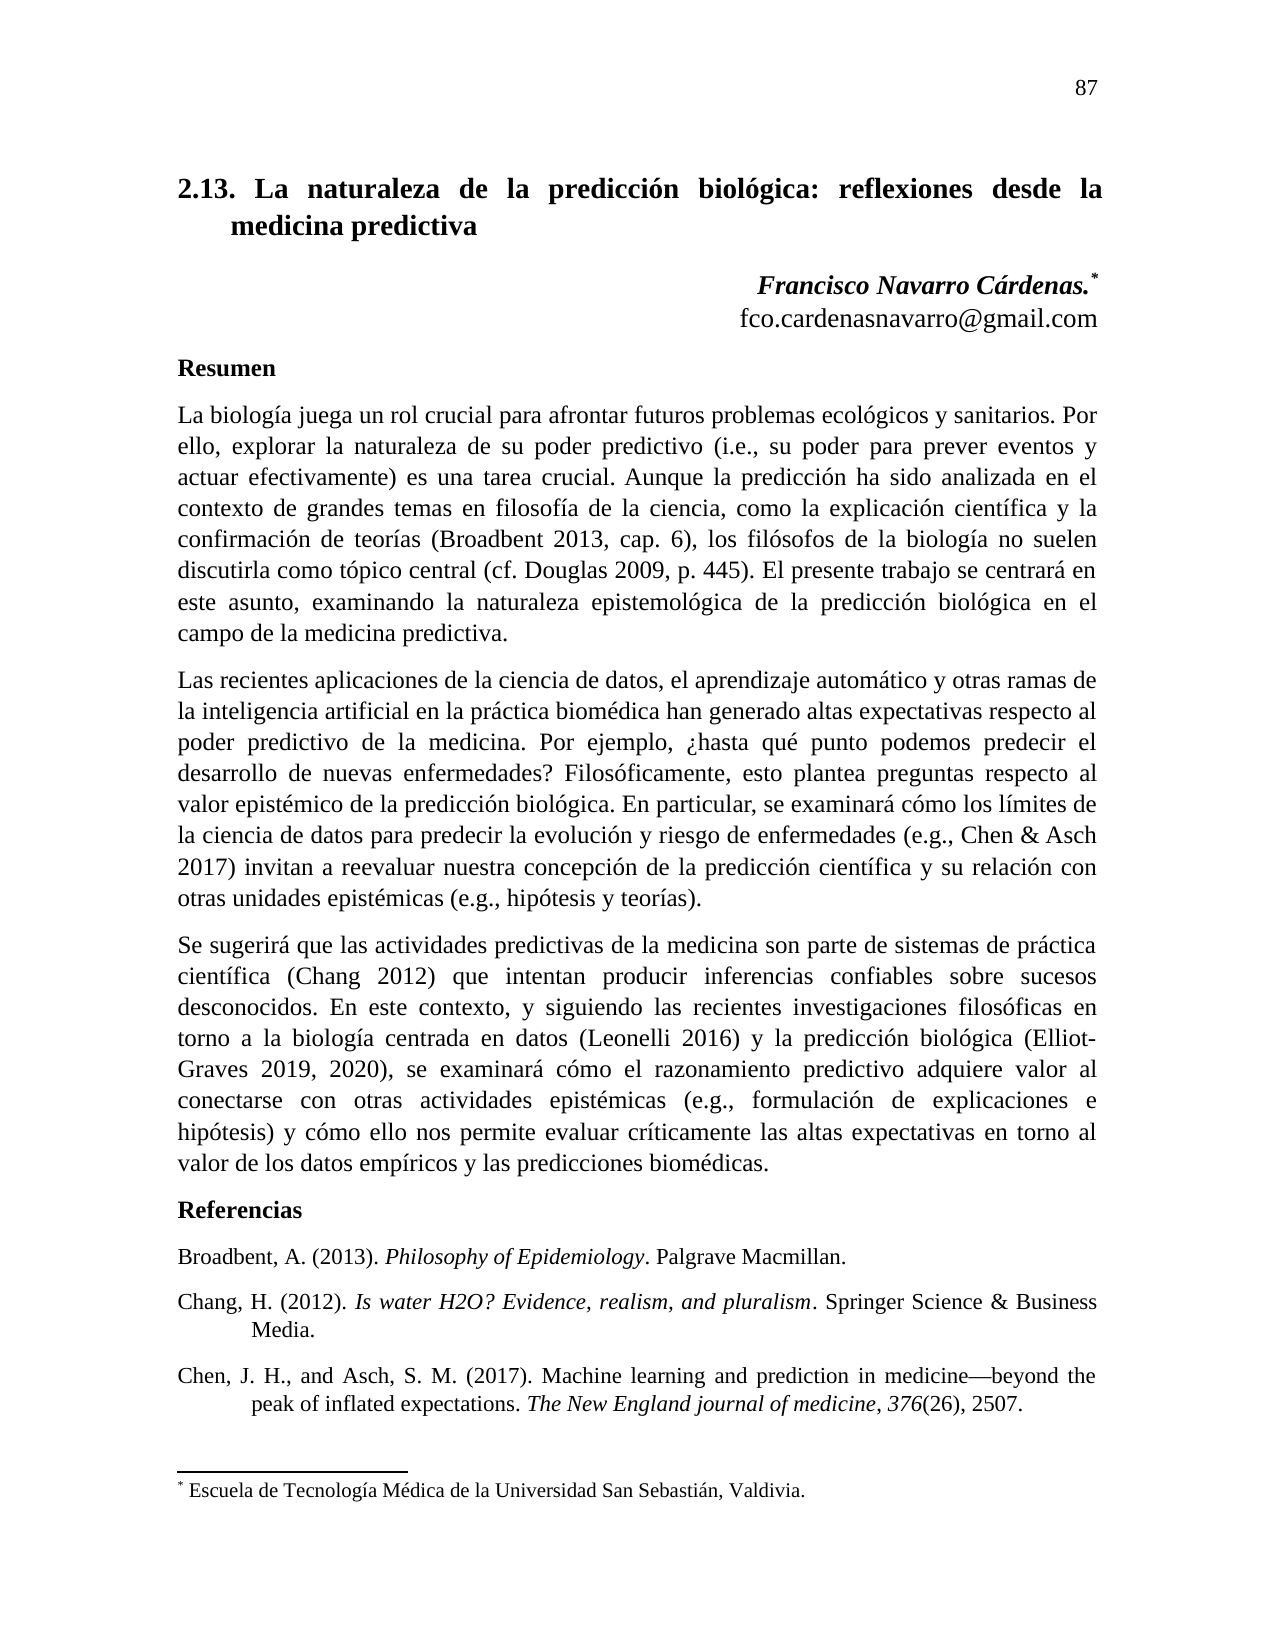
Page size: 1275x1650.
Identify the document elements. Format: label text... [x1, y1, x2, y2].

text Francisco Navarro Cárdenas. fco.cardenasnavarro@gmail.com [177, 269, 1098, 333]
text Broadbent, A. (2013). Philosophy of Epidemiology. Palgrave Macmillan. [177, 1243, 1098, 1269]
text Se sugerirá que las actividades predictivas de la medicina son parte de sistemas de práctica científica (Chang 2012) que intentan producir inferencias confiables sobre sucesos desconocidos. En este contexto, y siguiendo las recientes investigaciones filosóficas en torno a la biología centrada en datos (Leonelli 2016) y la predicción biológica (Elliot-Graves 2019, 2020), se examinará cómo el razonamiento predictivo adquiere valor al conectarse con otras actividades epistémicas (e.g., formulación de explicaciones e hipótesis) y cómo ello nos permite evaluar críticamente las altas expectativas en torno al valor de los datos empíricos y las predicciones biomédicas. [177, 930, 1098, 1176]
text Chang, H. (2012). Is water H2O? Evidence, realism, and pluralism. Springer Science & Business Media. [177, 1288, 1098, 1343]
text Resumen [177, 353, 1098, 381]
text Las recientes aplicaciones de la ciencia de datos, el aprendizaje automático y otras ramas de la inteligencia artificial en la práctica biomédica han generado altas expectativas respecto al poder predictivo de la medicina. Por ejemplo, ¿hasta qué punto podemos predecir el desarrollo de nuevas enfermedades? Filosóficamente, esto plantea preguntas respecto al valor epistémico de la predicción biológica. En particular, se examinará cómo los límites de la ciencia de datos para predecir la evolución y riesgo de enfermedades (e.g., Chen & Asch 2017) invitan a reevaluar nuestra concepción de la predicción científica y su relación con otras unidades epistémicas (e.g., hipótesis y teorías). [177, 665, 1098, 911]
text La biología juega un rol crucial para afrontar futuros problemas ecológicos y sanitarios. Por ello, explorar la naturaleza de su poder predictivo (i.e., su poder para prever eventos y actuar efectivamente) es una tarea crucial. Aunque la predicción ha sido analizada en el contexto de grandes temas en filosofía de la ciencia, como la explicación científica y la confirmación de teorías (Broadbent 2013, cap. 6), los filósofos de la biología no suelen discutirla como tópico central (cf. Douglas 2009, p. 445). El presente trabajo se centrará en este asunto, examinando la naturaleza epistemológica de la predicción biológica en el campo de la medicina predictiva. [177, 400, 1098, 646]
text Referencias [177, 1195, 1098, 1224]
text Chen, J. H., and Asch, S. M. (2017). Machine learning and prediction in medicine—beyond the peak of inflated expectations. The New England journal of medicine, 376(26), 2507. [177, 1362, 1098, 1416]
